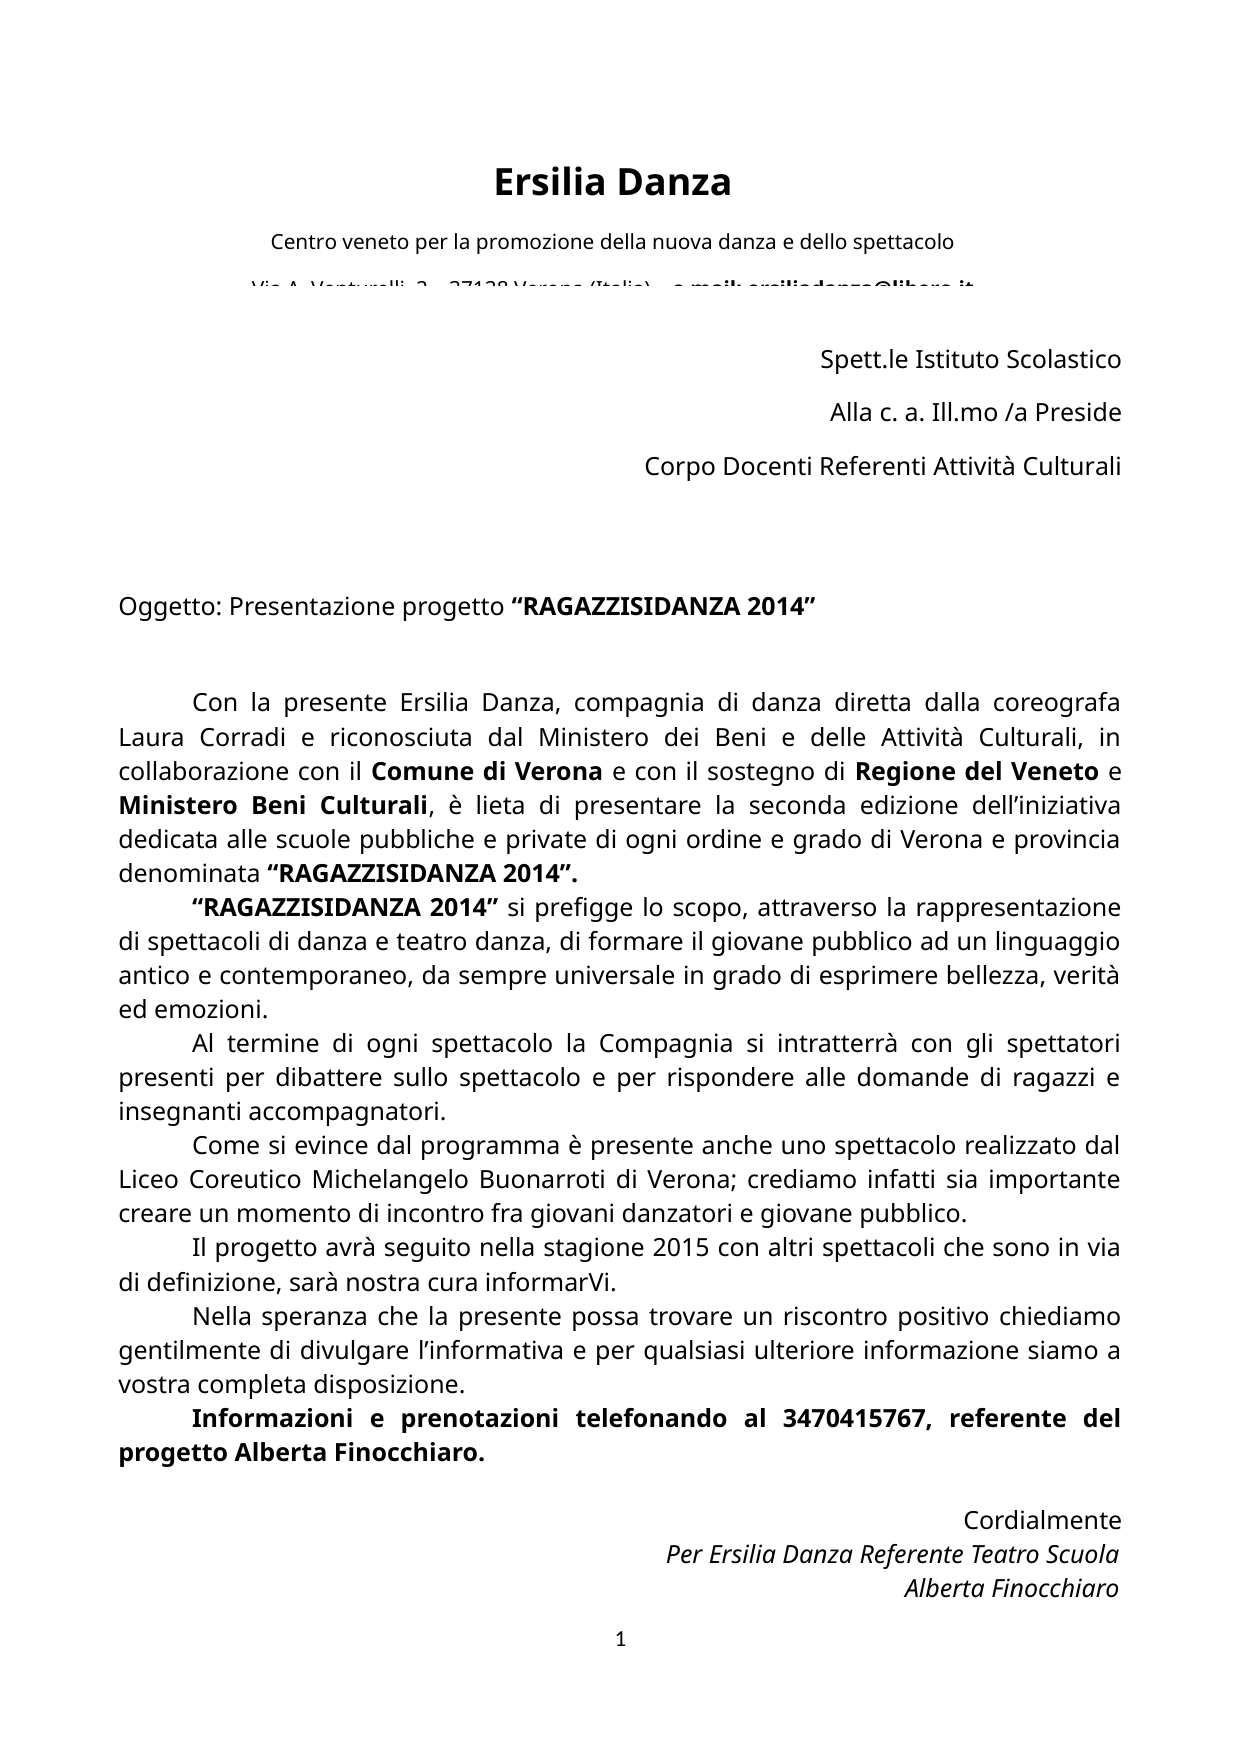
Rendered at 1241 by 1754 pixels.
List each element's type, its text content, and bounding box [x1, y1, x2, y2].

text Per Ersilia Danza Referente Teatro Scuola [118, 1537, 1122, 1571]
text Alla c. a. Ill.mo /a Preside [118, 395, 1122, 429]
text Come si evince dal programma è presente anche uno spettacolo realizzato dal Liceo Coreutico Michelangelo Buonarroti di Verona; crediamo infatti sia importante creare un momento di incontro fra giovani danzatori e giovane pubblico. [118, 1128, 1122, 1230]
text Nella speranza che la presente possa trovare un riscontro positivo chiediamo gentilmente di divulgare l’informativa e per qualsiasi ulteriore informazione siamo a vostra completa disposizione. [118, 1298, 1122, 1400]
text Alberta Finocchiaro [118, 1571, 1122, 1605]
text Al termine di ogni spettacolo la Compagnia si intratterrà con gli spettatori presenti per dibattere sullo spettacolo e per rispondere alle domande di ragazzi e insegnanti accompagnatori. [118, 1026, 1122, 1128]
text “RAGAZZISIDANZA 2014” si prefigge lo scopo, attraverso la rappresentazione di spettacoli di danza e teatro danza, di formare il giovane pubblico ad un linguaggio antico e contemporaneo, da sempre universale in grado di esprimere bellezza, verità ed emozioni. [118, 889, 1122, 1026]
text Spett.le Istituto Scolastico [118, 342, 1122, 376]
text Oggetto: Presentazione progetto “RAGAZZISIDANZA 2014” [118, 588, 1122, 622]
text Il progetto avrà seguito nella stagione 2015 con altri spettacoli che sono in via di definizione, sarà nostra cura informarVi. [118, 1230, 1122, 1298]
text Con la presente Ersilia Danza, compagnia di danza diretta dalla coreografa Laura Corradi e riconosciuta dal Ministero dei Beni e delle Attività Culturali, in collaborazione con il Comune di Verona e con il sostegno di Regione del Veneto e Ministero Beni Culturali, è lieta di presentare la seconda edizione dell’iniziativa dedicata alle scuole pubbliche e private di ogni ordine e grado di Verona e provincia denominata “RAGAZZISIDANZA 2014”. [118, 685, 1122, 889]
text Corpo Docenti Referenti Attività Culturali [118, 448, 1122, 483]
text Cordialmente [118, 1503, 1122, 1537]
text Informazioni e prenotazioni telefonando al 3470415767, referente del progetto Alberta Finocchiaro. [118, 1400, 1122, 1468]
